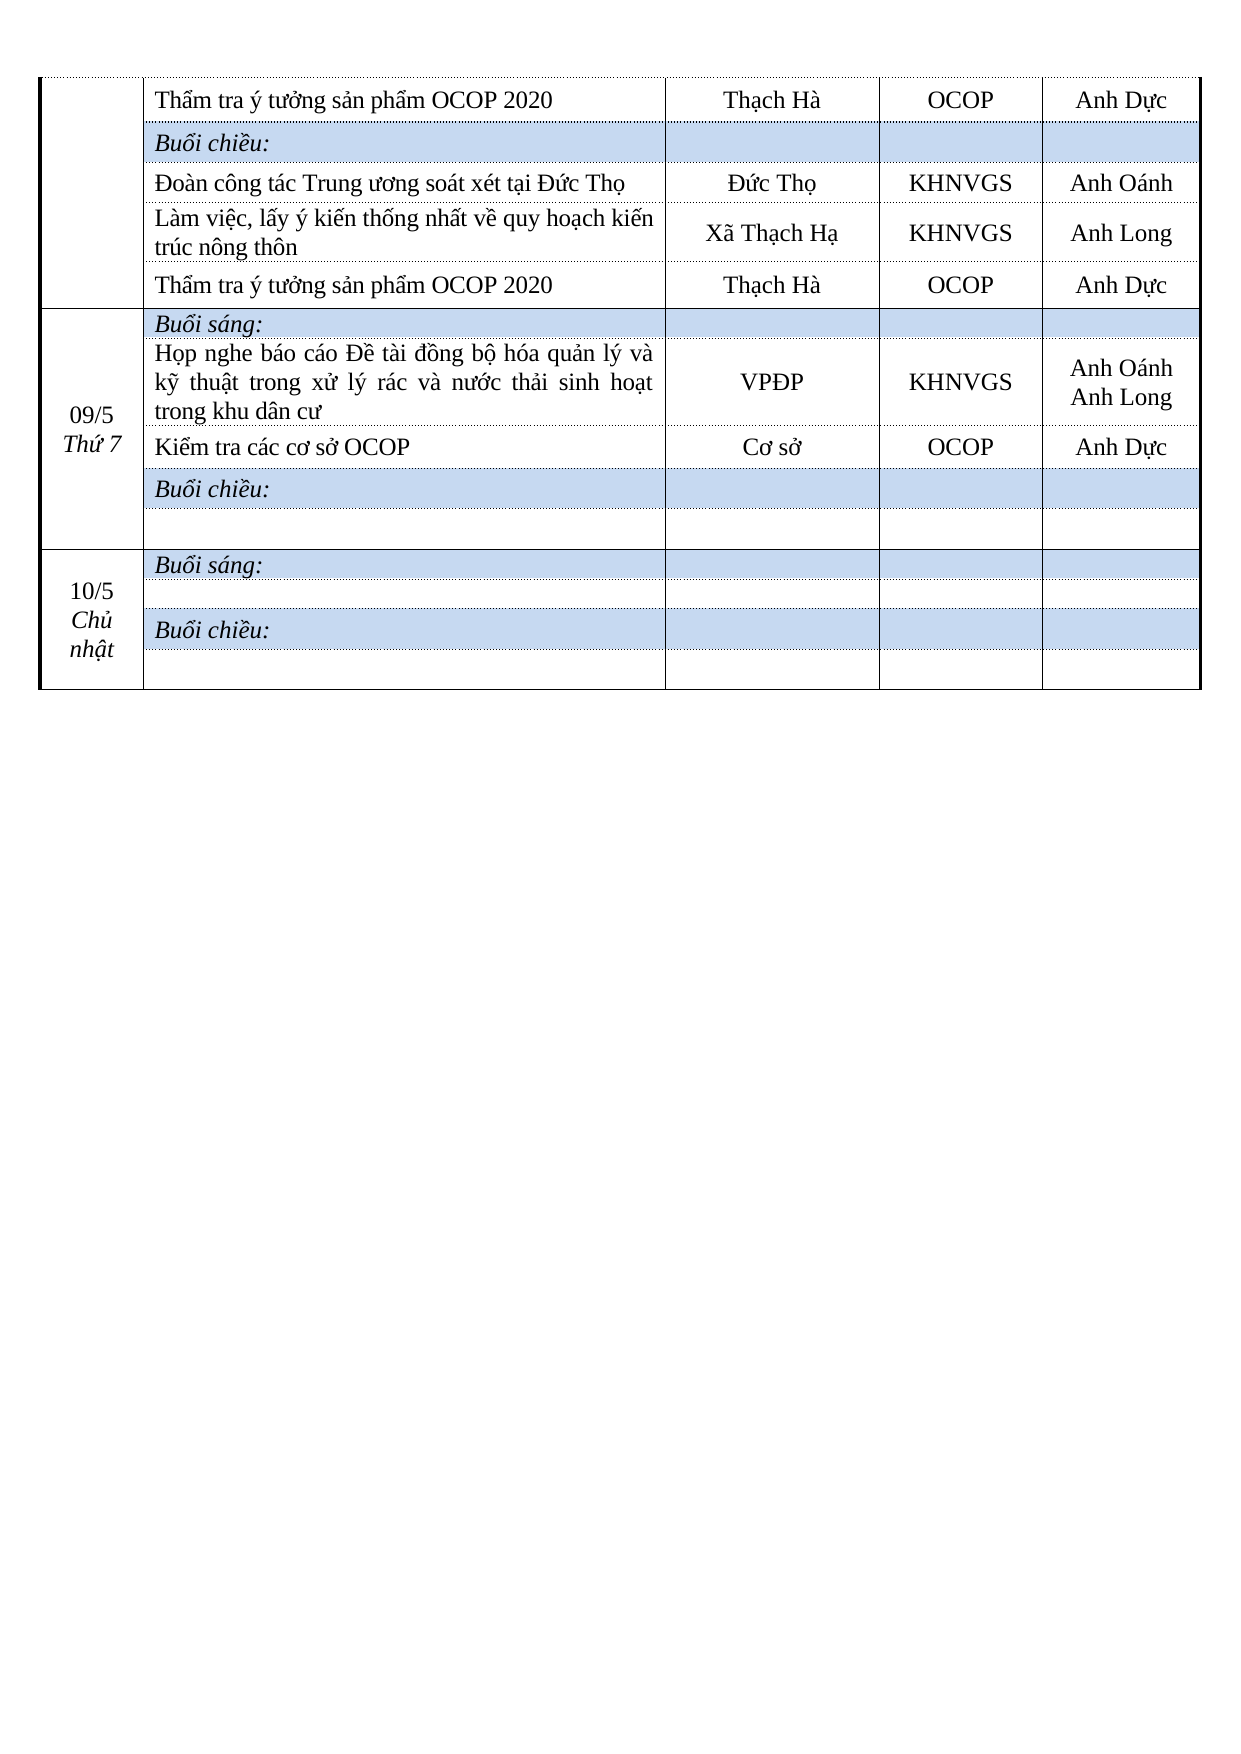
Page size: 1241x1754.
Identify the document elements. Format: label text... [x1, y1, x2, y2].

table_cell Xã Thạch Hạ [666, 202, 879, 261]
table_cell Anh Long [1043, 202, 1199, 261]
table_cell OCOP [880, 77, 1042, 121]
table_cell Kiểm tra các cơ sở OCOP [144, 425, 665, 468]
table_cell [666, 649, 879, 689]
table_cell Họp nghe báo cáo Đề tài đồng bộ hóa quản lý và kỹ thuật trong xử lý rác và nước thải sinh hoạt trong khu dân cư [144, 338, 665, 425]
table_cell [1043, 508, 1199, 549]
table_cell OCOP [880, 425, 1042, 468]
table_cell [144, 508, 665, 549]
table_cell [666, 579, 879, 608]
table_cell [666, 508, 879, 549]
table_cell [880, 608, 1042, 649]
table_cell [1043, 468, 1199, 508]
table_cell Anh Oánh [1043, 162, 1199, 202]
table_cell [666, 309, 879, 337]
table_cell Buổi chiều: [144, 121, 665, 162]
table_cell [1043, 579, 1199, 608]
table_cell Anh Oánh Anh Long [1043, 338, 1199, 425]
table_cell VPĐP [666, 338, 879, 425]
table_cell [666, 550, 879, 578]
table_cell OCOP [880, 261, 1042, 308]
table_cell 09/5 Thứ 7 [42, 309, 143, 549]
table_cell [880, 121, 1042, 162]
table_cell [666, 121, 879, 162]
table_cell Anh Dực [1043, 261, 1199, 308]
table_cell Anh Dực [1043, 425, 1199, 468]
table_cell [880, 468, 1042, 508]
table_cell [880, 550, 1042, 578]
table_cell [144, 649, 665, 689]
table_cell Buổi sáng: [144, 309, 665, 337]
table_cell [880, 649, 1042, 689]
table_cell [880, 579, 1042, 608]
table_cell Buổi chiều: [144, 468, 665, 508]
table_cell Thẩm tra ý tưởng sản phẩm OCOP 2020 [144, 261, 665, 308]
table_cell [666, 468, 879, 508]
table_cell Đoàn công tác Trung ương soát xét tại Đức Thọ [144, 162, 665, 202]
table_cell Đức Thọ [666, 162, 879, 202]
table_cell KHNVGS [880, 202, 1042, 261]
table_cell KHNVGS [880, 338, 1042, 425]
table_cell Cơ sở [666, 425, 879, 468]
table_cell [144, 202, 665, 261]
table_cell [1043, 649, 1199, 689]
table_cell [1043, 550, 1199, 578]
table_cell Buổi sáng: [144, 550, 665, 578]
table_cell [1043, 121, 1199, 162]
table_cell [880, 508, 1042, 549]
table_cell [144, 579, 665, 608]
table_cell Thẩm tra ý tưởng sản phẩm OCOP 2020 [144, 77, 665, 121]
table_cell [1043, 608, 1199, 649]
table_cell [666, 608, 879, 649]
table_cell Buổi chiều: [144, 608, 665, 649]
table_cell 10/5 Chủ nhật [42, 550, 143, 689]
table_cell Thạch Hà [666, 261, 879, 308]
table_cell KHNVGS [880, 162, 1042, 202]
table_cell [880, 309, 1042, 337]
table_cell Anh Dực [1043, 77, 1199, 121]
table_cell Thạch Hà [666, 77, 879, 121]
table_cell [1043, 309, 1199, 337]
